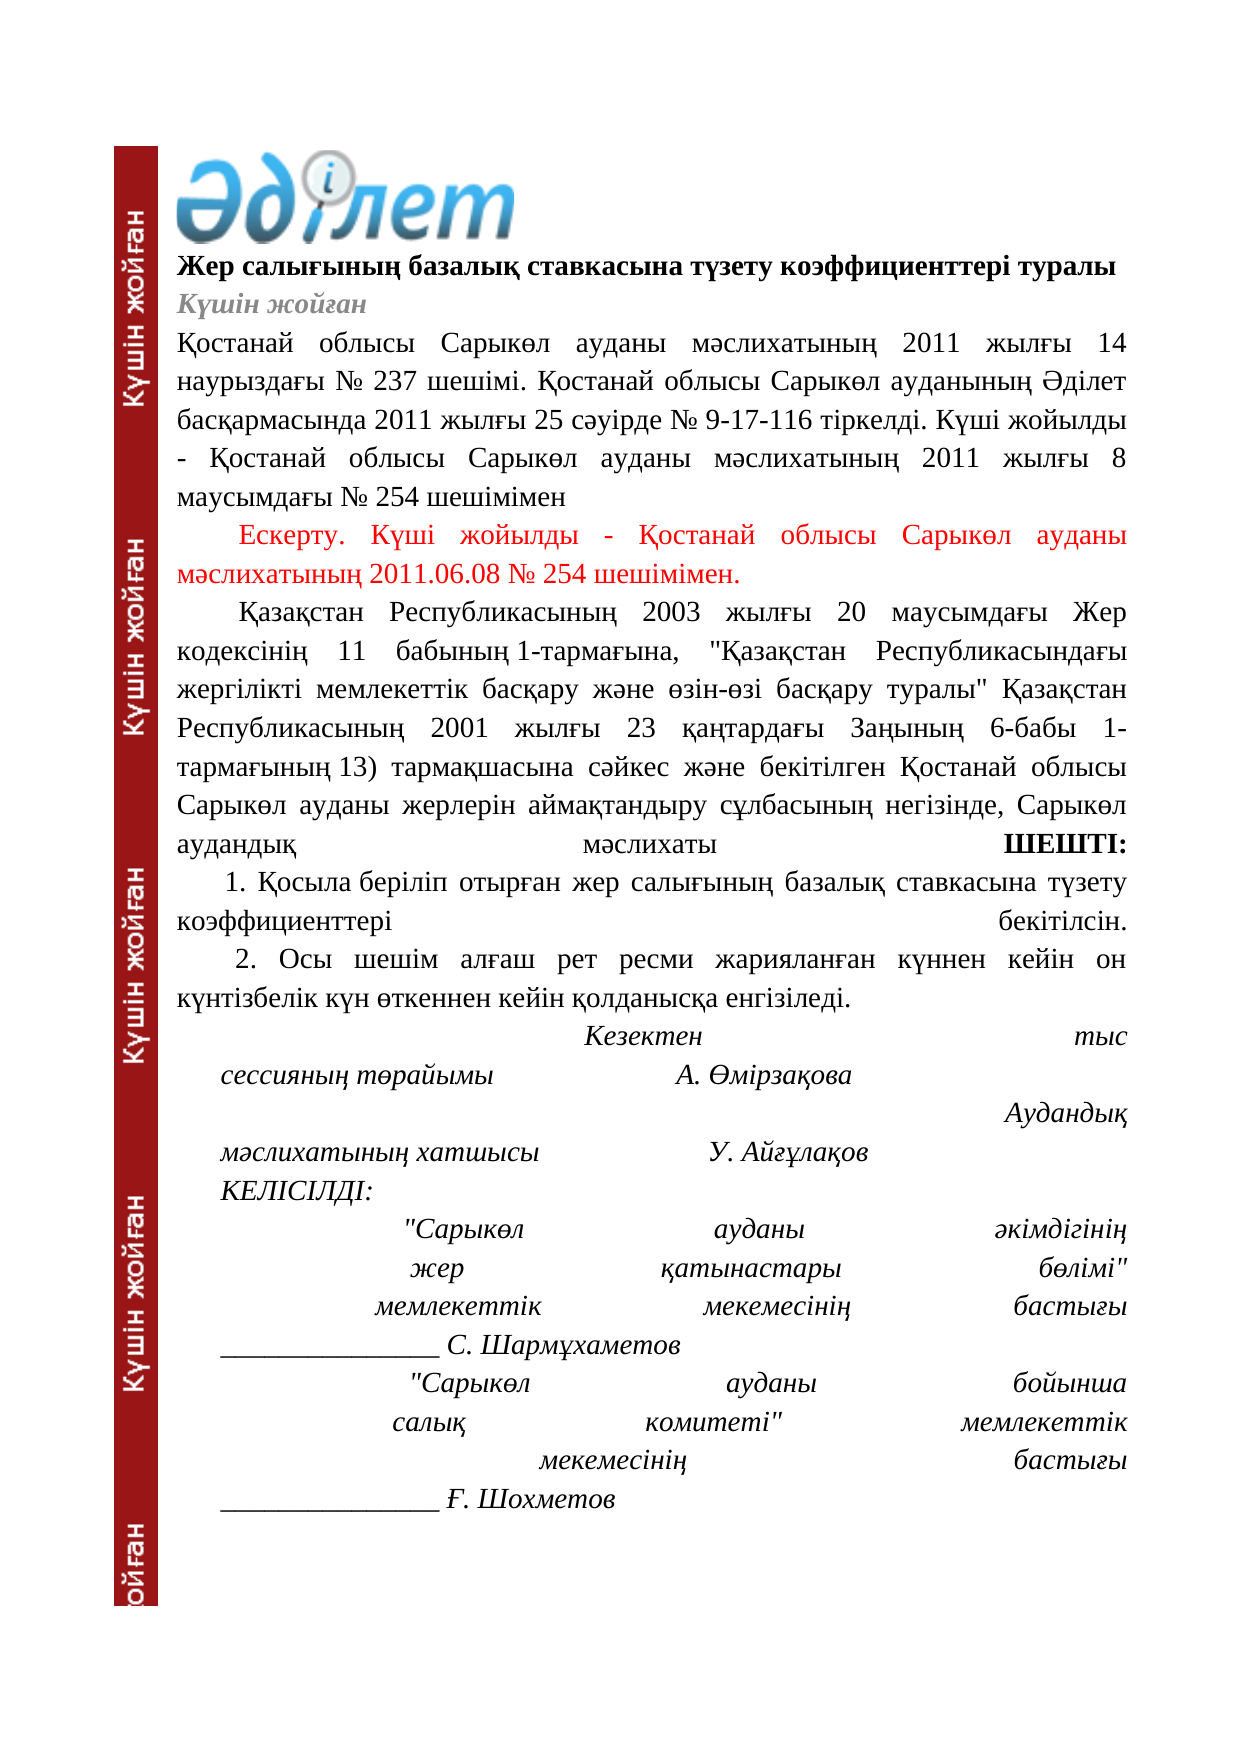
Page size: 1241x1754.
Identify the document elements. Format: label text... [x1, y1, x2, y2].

picture [114, 589, 158, 594]
text Қостанай облысы Сарыкөл ауданы мәслихатының 2011 жылғы 14 наурыздағы № 237 шешімі. Қостанай облысы Сарыкөл ауданының Әділет басқармасында 2011 жылғы 25 сәуірде № 9-17-116 тіркелді. Күші жойылды - Қостанай облысы Сарыкөл ауданы мәслихатының 2011 жылғы 8 маусымдағы № 254 шешімімен [112, 325, 1128, 512]
text КЕЛІСІЛДІ: [112, 1173, 1128, 1206]
picture [114, 512, 158, 517]
picture [114, 1168, 158, 1173]
picture [114, 1013, 158, 1018]
picture [114, 320, 158, 325]
picture [114, 1206, 158, 1211]
picture [114, 146, 158, 248]
text Аудандық мәслихатының хатшысы У. Айғұлақов [112, 1096, 1128, 1168]
picture [114, 281, 158, 286]
text "Сарыкөл ауданы әкімдігінің жер қатынастары бөлімі" мемлекеттік мекемесінің бастығы _______________ С. Шармұхаметов [112, 1211, 1128, 1360]
text Кезектен тыс сессияның төрайымы А. Өмірзақова [112, 1018, 1128, 1091]
text "Сарыкөл ауданы бойынша салық комитеті" мемлекеттік мекемесінің бастығы _______________ Ғ. Шохметов [112, 1365, 1128, 1514]
picture [176, 150, 515, 244]
text Жер салығының базалық ставкасына түзету коэффициенттері туралы [112, 248, 1128, 281]
text Қазақстан Республикасының 2003 жылғы 20 маусымдағы Жер кодексінің 11 бабының 1-тармағына, "Қазақстан Республикасындағы жергілікті мемлекеттік басқару және өзін-өзі басқару туралы" Қазақстан Республикасының 2001 жылғы 23 қаңтардағы Заңының 6-бабы 1-тармағының 13) тармақшасына сәйкес және бекітілген Қостанай облысы Сарыкөл ауданы жерлерін аймақтандыру сұлбасының негізінде, Сарыкөл аудандық мәслихаты ШЕШТІ: 1. Қосыла беріліп отырған жер салығының базалық ставкасына түзету коэффициенттері бекітілсін. 2. Осы шешім алғаш рет ресми жарияланған күннен кейін он күнтізбелік күн өткеннен кейін қолданысқа енгізіледі. [112, 594, 1128, 1013]
picture [114, 1360, 158, 1365]
text Ескерту. Күші жойылды - Қостанай облысы Сарыкөл ауданы мәслихатының 2011.06.08 № 254 шешімімен. [112, 517, 1128, 589]
text Күшін жойған [112, 286, 1128, 320]
picture [114, 1091, 158, 1096]
picture [114, 1514, 158, 1606]
